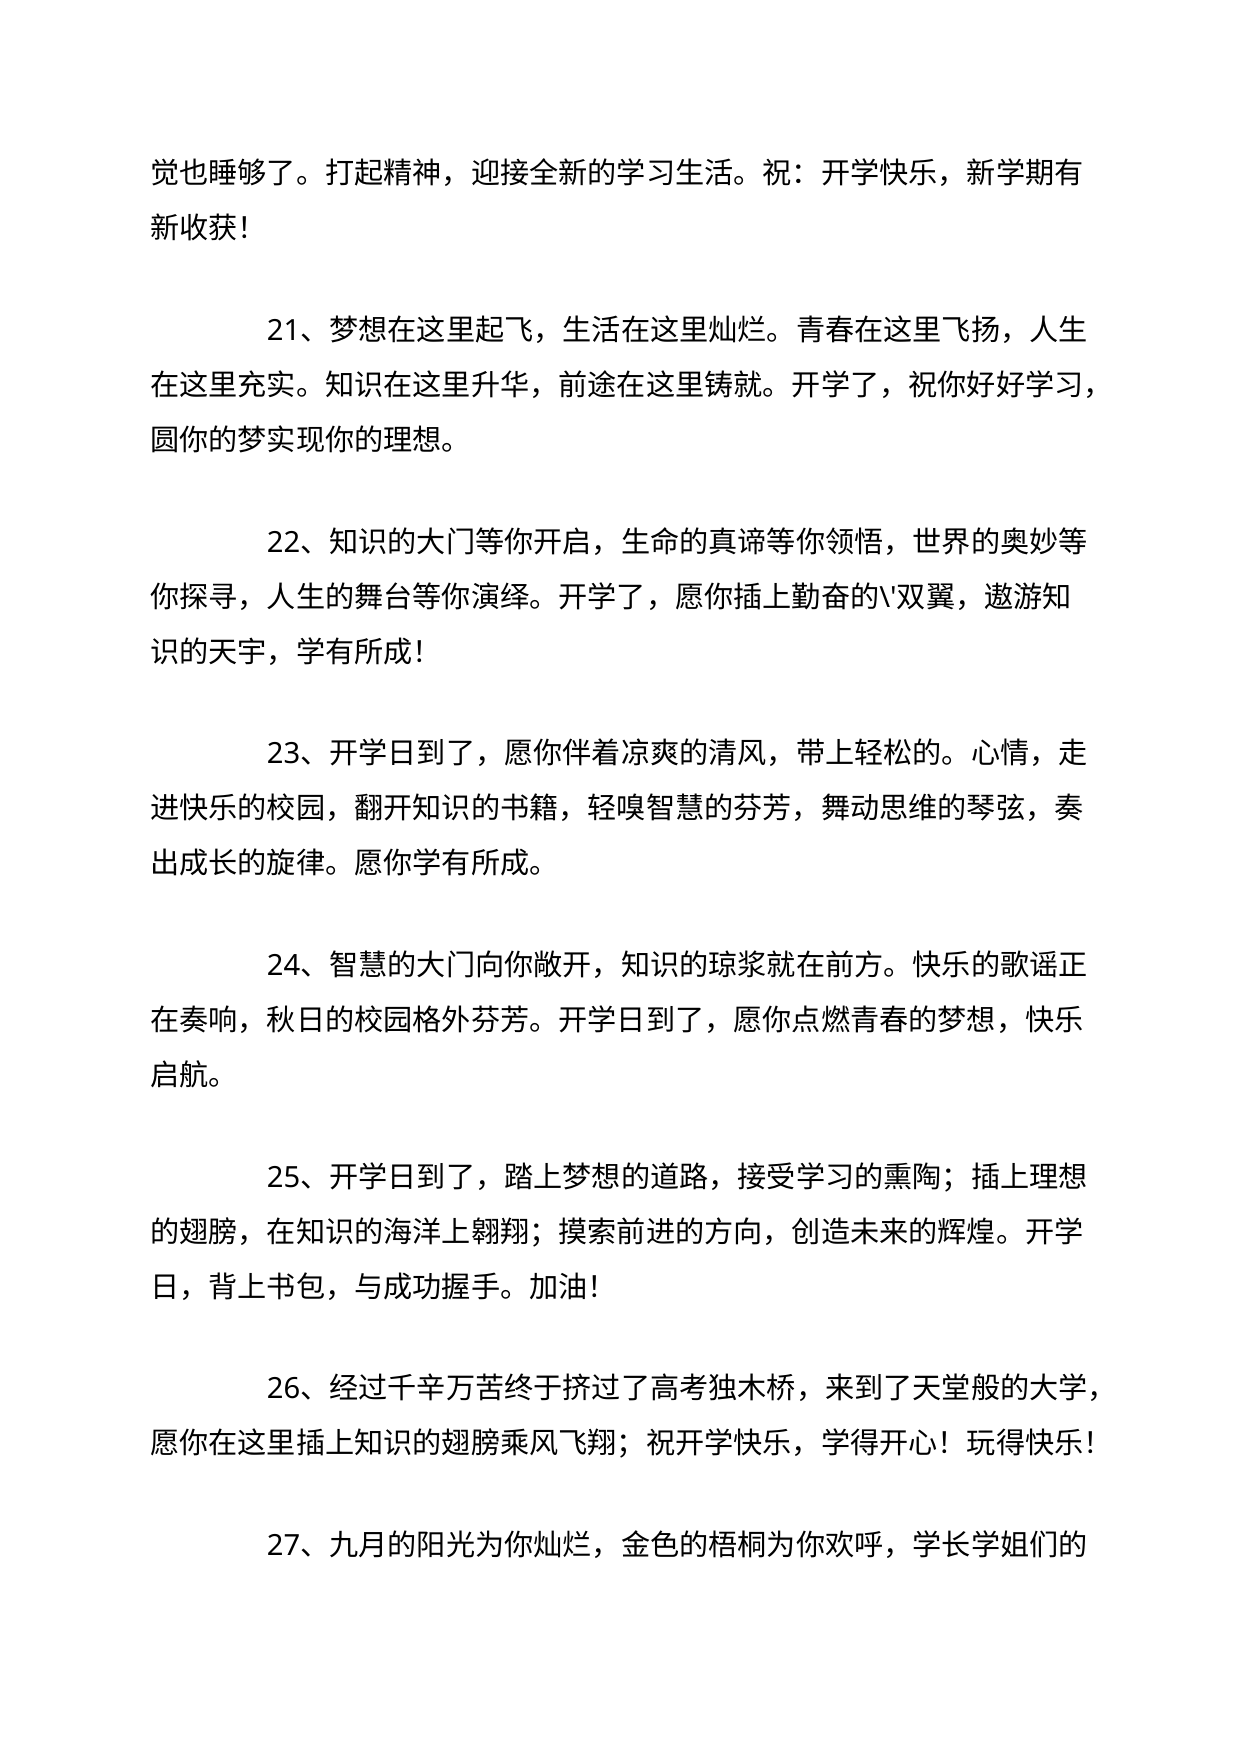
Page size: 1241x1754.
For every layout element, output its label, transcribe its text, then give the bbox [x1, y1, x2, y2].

text 21、梦想在这里起飞，生活在这里灿烂。青春在这里飞扬，人生在这里充实。知识在这里升华，前途在这里铸就。开学了，祝你好好学习，圆你的梦实现你的理想。 [150, 307, 1090, 459]
text 23、开学日到了，愿你伴着凉爽的清风，带上轻松的。心情，走进快乐的校园，翻开知识的书籍，轻嗅智慧的芬芳，舞动思维的琴弦，奏出成长的旋律。愿你学有所成。 [150, 730, 1090, 882]
text 24、智慧的大门向你敞开，知识的琼浆就在前方。快乐的歌谣正在奏响，秋日的校园格外芬芳。开学日到了，愿你点燃青春的梦想，快乐启航。 [150, 942, 1090, 1094]
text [150, 1522, 1090, 1564]
text 22、知识的大门等你开启，生命的真谛等你领悟，世界的奥妙等你探寻，人生的舞台等你演绎。开学了，愿你插上勤奋的\'双翼，遨游知识的天宇，学有所成！ [150, 518, 1090, 671]
text 25、开学日到了，踏上梦想的道路，接受学习的熏陶；插上理想的翅膀，在知识的海洋上翱翔；摸索前进的方向，创造未来的辉煌。开学日，背上书包，与成功握手。加油！ [150, 1153, 1090, 1306]
text 26、经过千辛万苦终于挤过了高考独木桥，来到了天堂般的大学，愿你在这里插上知识的翅膀乘风飞翔；祝开学快乐，学得开心！玩得快乐！ [150, 1365, 1090, 1462]
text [150, 150, 1090, 247]
